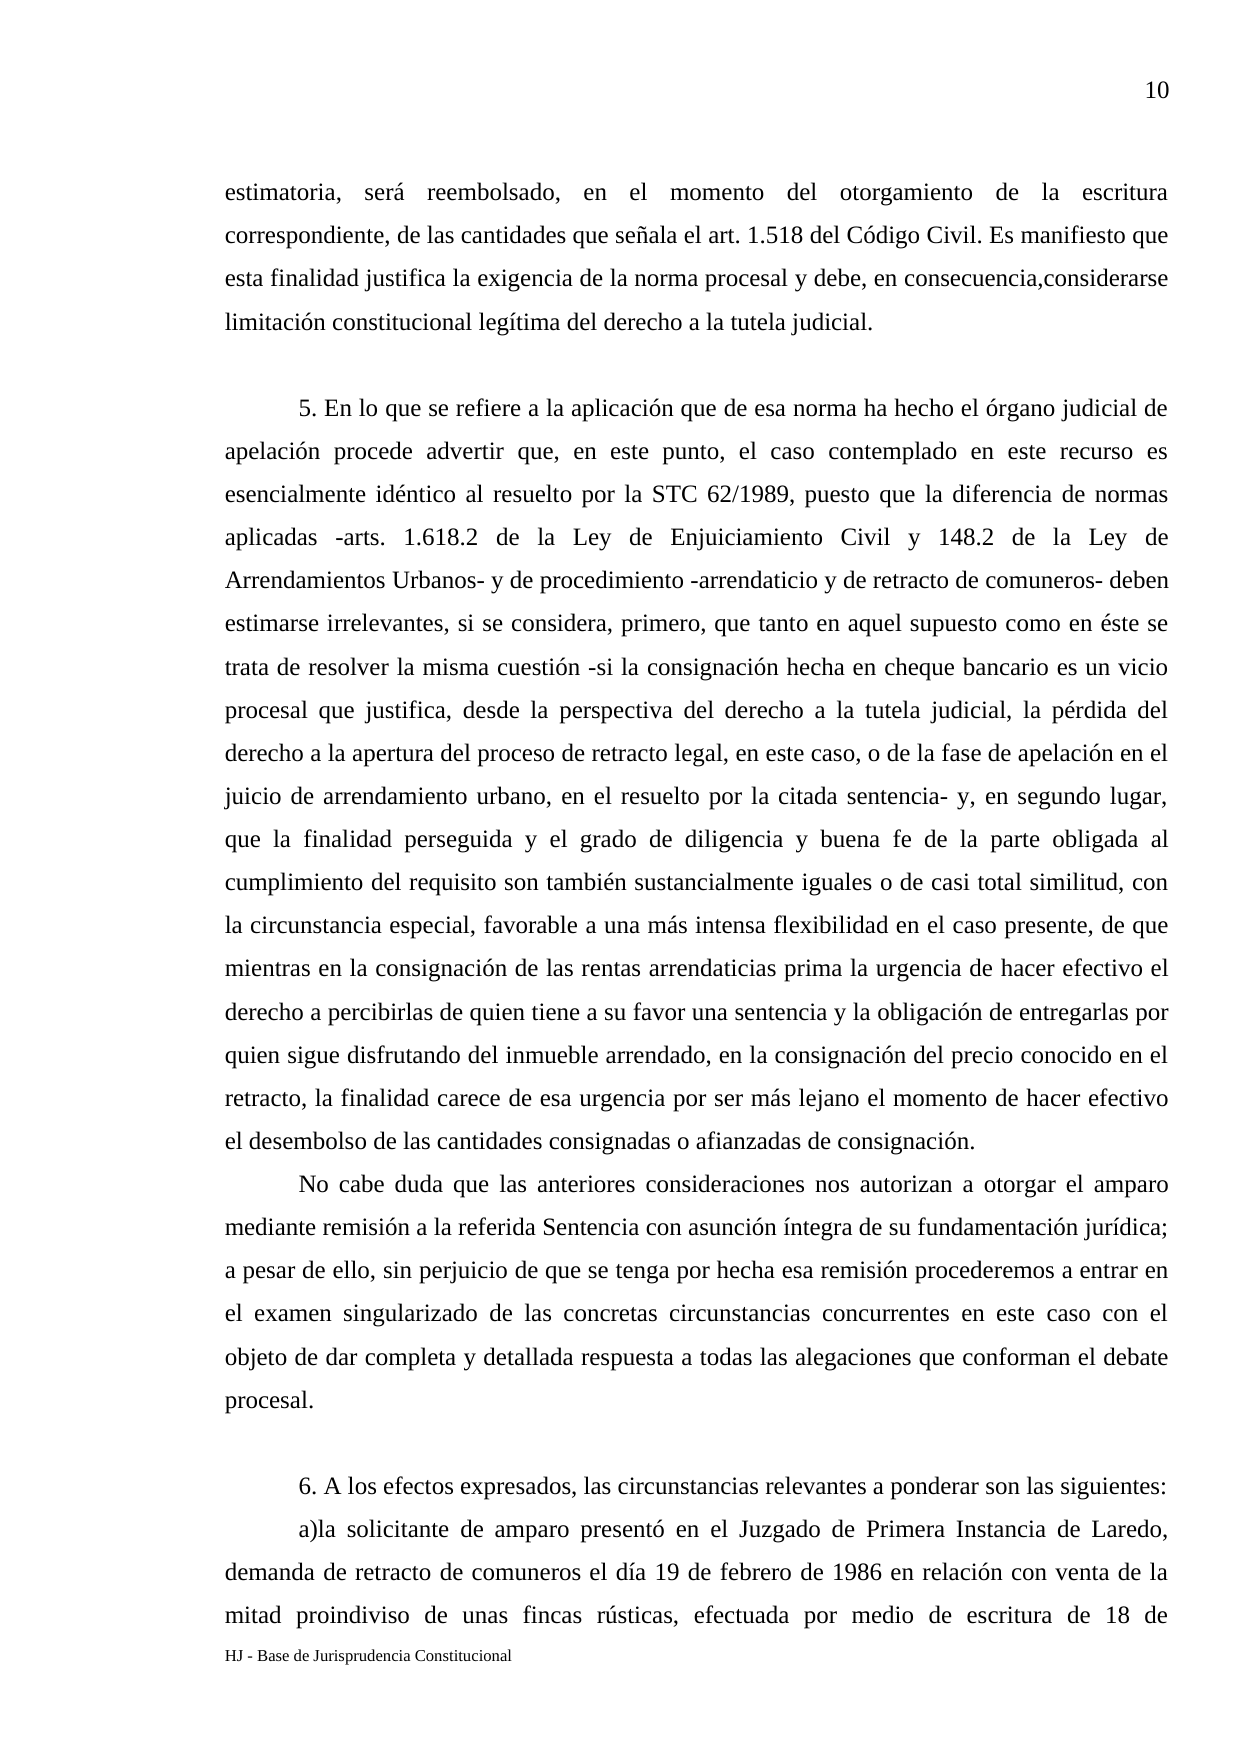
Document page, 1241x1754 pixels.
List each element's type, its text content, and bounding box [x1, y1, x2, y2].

text 5. En lo que se refiere a la aplicación que de esa norma ha hecho el órgano judicial de apelación procede advertir que, en este punto, el caso contemplado en este recurso es esencialmente idéntico al resuelto por la STC 62/1989, puesto que la diferencia de normas aplicadas -arts. 1.618.2 de la Ley de Enjuiciamiento Civil y 148.2 de la Ley de Arrendamientos Urbanos- y de procedimiento -arrendaticio y de retracto de comuneros- deben estimarse irrelevantes, si se considera, primero, que tanto en aquel supuesto como en éste se trata de resolver la misma cuestión -si la consignación hecha en cheque bancario es un vicio procesal que justifica, desde la perspectiva del derecho a la tutela judicial, la pérdida del derecho a la apertura del proceso de retracto legal, en este caso, o de la fase de apelación en el juicio de arrendamiento urbano, en el resuelto por la citada sentencia- y, en segundo lugar, que la finalidad perseguida y el grado de diligencia y buena fe de la parte obligada al cumplimiento del requisito son también sustancialmente iguales o de casi total similitud, con la circunstancia especial, favorable a una más intensa flexibilidad en el caso presente, de que mientras en la consignación de las rentas arrendaticias prima la urgencia de hacer efectivo el derecho a percibirlas de quien tiene a su favor una sentencia y la obligación de entregarlas por quien sigue disfrutando del inmueble arrendado, en la consignación del precio conocido en el retracto, la finalidad carece de esa urgencia por ser más lejano el momento de hacer efectivo el desembolso de las cantidades consignadas o afianzadas de consignación. [224, 393, 1169, 1155]
text 6. A los efectos expresados, las circunstancias relevantes a ponderar son las siguientes: [224, 1471, 1169, 1500]
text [224, 1514, 1169, 1629]
text No cabe duda que las anteriores consideraciones nos autorizan a otorgar el amparo mediante remisión a la referida Sentencia con asunción íntegra de su fundamentación jurídica; a pesar de ello, sin perjuicio de que se tenga por hecha esa remisión procederemos a entrar en el examen singularizado de las concretas circunstancias concurrentes en este caso con el objeto de dar completa y detallada respuesta a todas las alegaciones que conforman el debate procesal. [224, 1169, 1169, 1413]
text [224, 177, 1169, 335]
